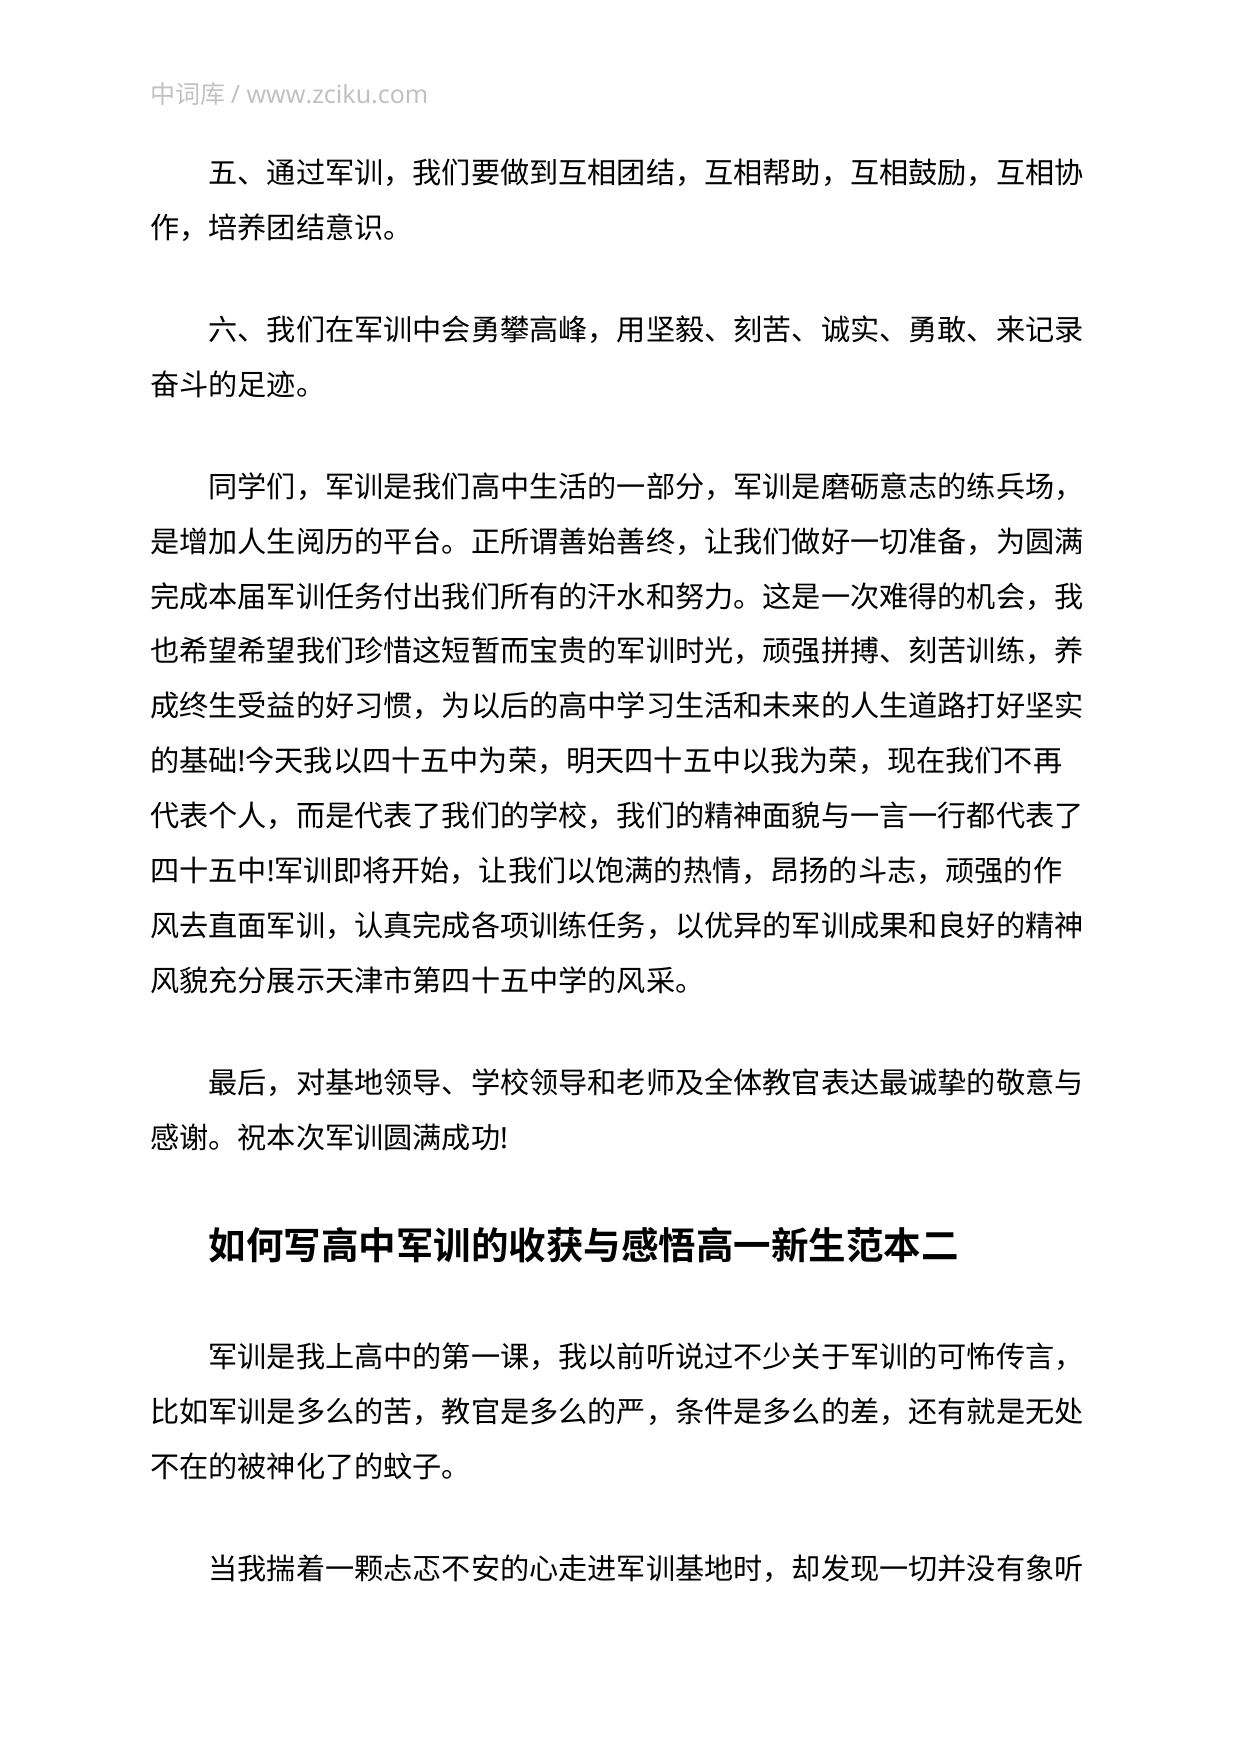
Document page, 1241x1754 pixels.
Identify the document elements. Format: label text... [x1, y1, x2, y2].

text 同学们，军训是我们高中生活的一部分，军训是磨砺意志的练兵场，是增加人生阅历的平台。正所谓善始善终，让我们做好一切准备，为圆满完成本届军训任务付出我们所有的汗水和努力。这是一次难得的机会，我也希望希望我们珍惜这短暂而宝贵的军训时光，顽强拼搏、刻苦训练，养成终生受益的好习惯，为以后的高中学习生活和未来的人生道路打好坚实的基础!今天我以四十五中为荣，明天四十五中以我为荣，现在我们不再代表个人，而是代表了我们的学校，我们的精神面貌与一言一行都代表了四十五中!军训即将开始，让我们以饱满的热情，昂扬的斗志，顽强的作风去直面军训，认真完成各项训练任务，以优异的军训成果和良好的精神风貌充分展示天津市第四十五中学的风采。 [150, 463, 1090, 1000]
text 军训是我上高中的第一课，我以前听说过不少关于军训的可怖传言，比如军训是多么的苦，教官是多么的严，条件是多么的差，还有就是无处不在的被神化了的蚊子。 [150, 1334, 1090, 1486]
text 如何写高中军训的收获与感悟高一新生范本二 [150, 1216, 1090, 1271]
text 五、通过军训，我们要做到互相团结，互相帮助，互相鼓励，互相协作，培养团结意识。 [150, 150, 1090, 247]
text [150, 1545, 1090, 1587]
text 六、我们在军训中会勇攀高峰，用坚毅、刻苦、诚实、勇敢、来记录奋斗的足迹。 [150, 307, 1090, 404]
text 最后，对基地领导、学校领导和老师及全体教官表达最诚挚的敬意与感谢。祝本次军训圆满成功! [150, 1059, 1090, 1157]
